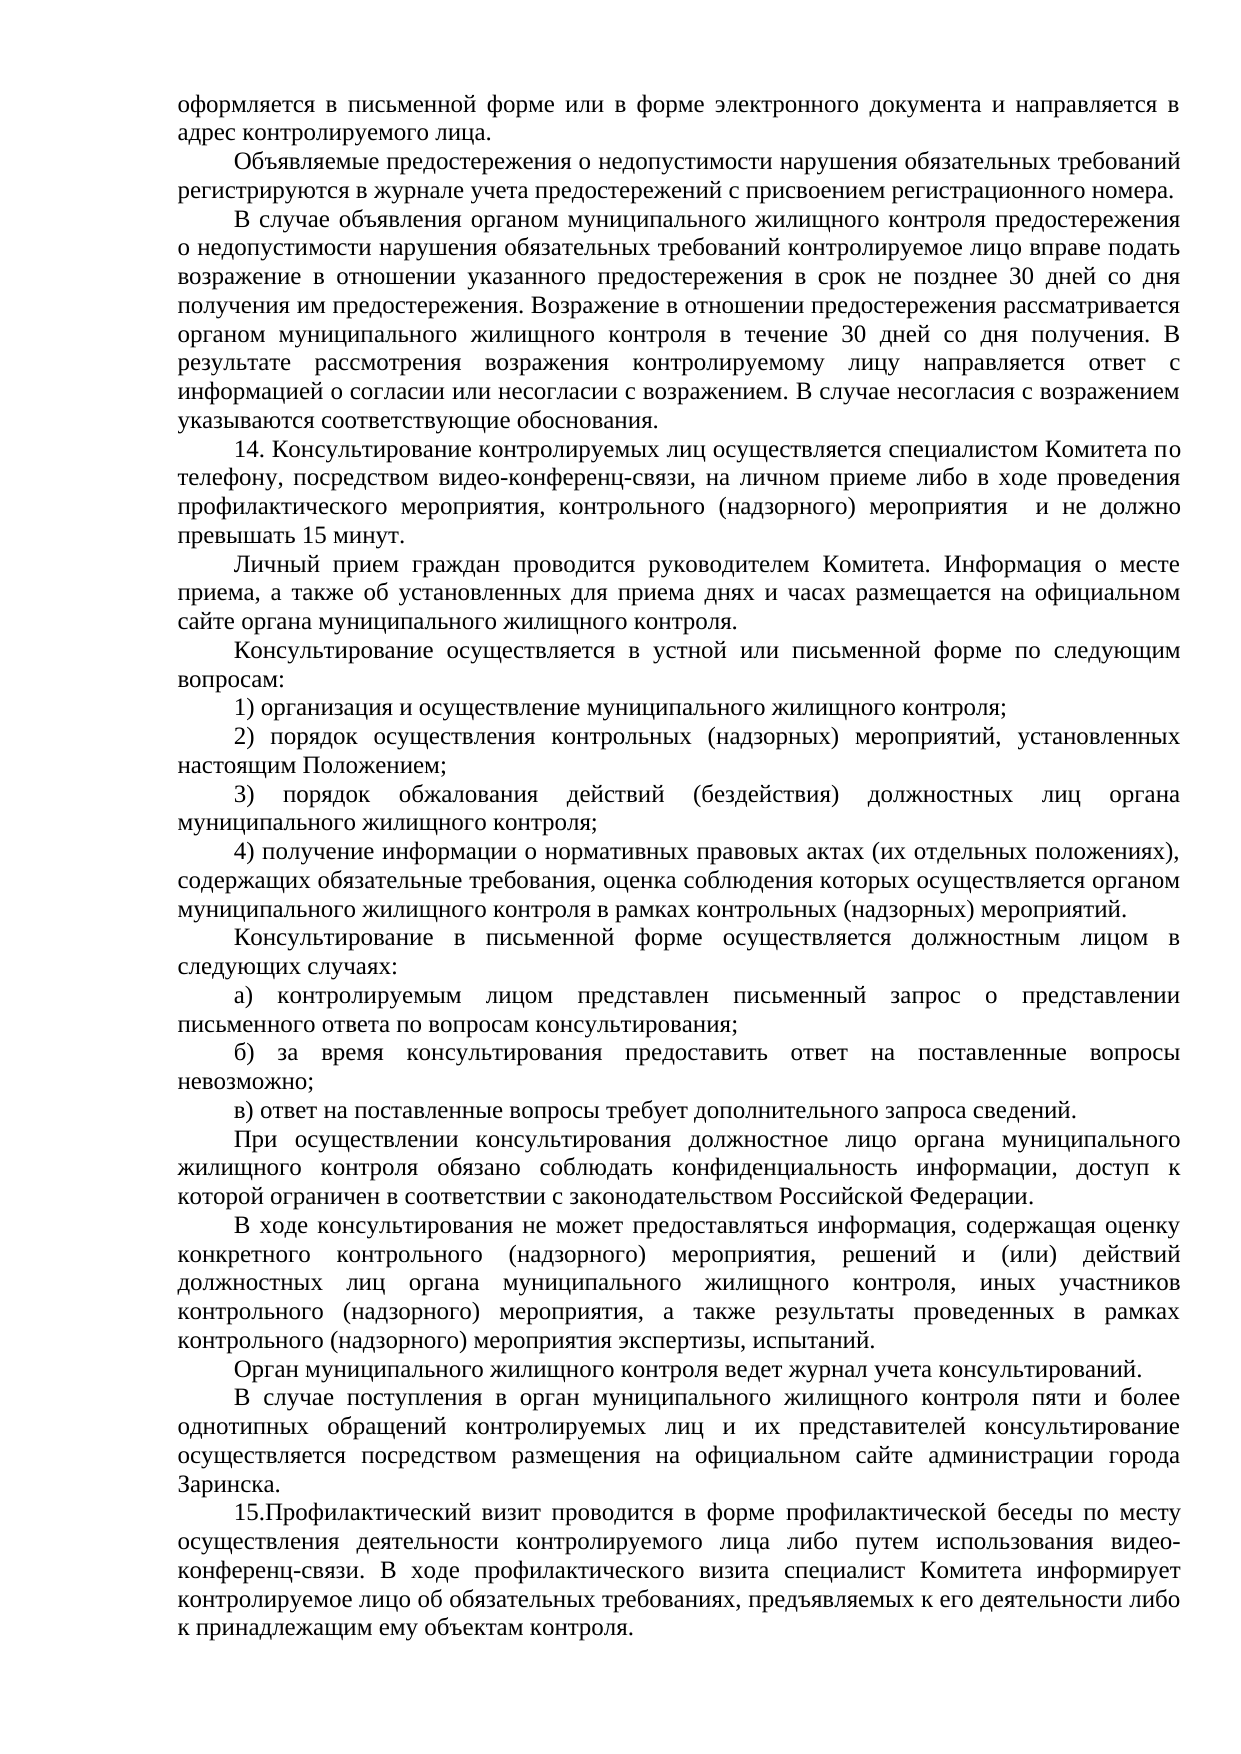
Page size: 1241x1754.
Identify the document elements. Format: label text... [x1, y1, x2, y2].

text При осуществлении консультирования должностное лицо органа муниципального жилищного контроля обязано соблюдать конфиденциальность информации, доступ к которой ограничен в соответствии с законодательством Российской Федерации. [177, 1124, 1181, 1210]
text а) контролируемым лицом представлен письменный запрос о представлении письменного ответа по вопросам консультирования; [177, 980, 1181, 1037]
text В ходе консультирования не может предоставляться информация, содержащая оценку конкретного контрольного (надзорного) мероприятия, решений и (или) действий должностных лиц органа муниципального жилищного контроля, иных участников контрольного (надзорного) мероприятия, а также результаты проведенных в рамках контрольного (надзорного) мероприятия экспертизы, испытаний. [177, 1210, 1181, 1354]
text Консультирование осуществляется в устной или письменной форме по следующим вопросам: [177, 635, 1181, 692]
text 15.Профилактический визит проводится в форме профилактической беседы по месту осуществления деятельности контролируемого лица либо путем использования видео-конференц-связи. В ходе профилактического визита специалист Комитета информирует контролируемое лицо об обязательных требованиях, предъявляемых к его деятельности либо к принадлежащим ему объектам контроля. [177, 1497, 1181, 1641]
text 4) получение информации о нормативных правовых актах (их отдельных положениях), содержащих обязательные требования, оценка соблюдения которых осуществляется органом муниципального жилищного контроля в рамках контрольных (надзорных) мероприятий. [177, 836, 1181, 922]
text Личный прием граждан проводится руководителем Комитета. Информация о месте приема, а также об установленных для приема днях и часах размещается на официальном сайте органа муниципального жилищного контроля. [177, 549, 1181, 635]
text в) ответ на поставленные вопросы требует дополнительного запроса сведений. [177, 1095, 1181, 1124]
text Консультирование в письменной форме осуществляется должностным лицом в следующих случаях: [177, 922, 1181, 980]
text 14. Консультирование контролируемых лиц осуществляется специалистом Комитета по телефону, посредством видео-конференц-связи, на личном приеме либо в ходе проведения профилактического мероприятия, контрольного (надзорного) мероприятия и не должно превышать 15 минут. [177, 434, 1181, 549]
text 1) организация и осуществление муниципального жилищного контроля; [177, 692, 1181, 721]
text б) за время консультирования предоставить ответ на поставленные вопросы невозможно; [177, 1037, 1181, 1095]
text В случае объявления органом муниципального жилищного контроля предостережения о недопустимости нарушения обязательных требований контролируемое лицо вправе подать возражение в отношении указанного предостережения в срок не позднее 30 дней со дня получения им предостережения. Возражение в отношении предостережения рассматривается органом муниципального жилищного контроля в течение 30 дней со дня получения. В результате рассмотрения возражения контролируемому лицу направляется ответ с информацией о согласии или несогласии с возражением. В случае несогласия с возражением указываются соответствующие обоснования. [177, 204, 1181, 434]
text Орган муниципального жилищного контроля ведет журнал учета консультирований. [177, 1354, 1181, 1382]
text Объявляемые предостережения о недопустимости нарушения обязательных требований регистрируются в журнале учета предостережений с присвоением регистрационного номера. [177, 146, 1181, 204]
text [177, 89, 1181, 146]
text 2) порядок осуществления контрольных (надзорных) мероприятий, установленных настоящим Положением; [177, 721, 1181, 779]
text 3) порядок обжалования действий (бездействия) должностных лиц органа муниципального жилищного контроля; [177, 779, 1181, 836]
text В случае поступления в орган муниципального жилищного контроля пяти и более однотипных обращений контролируемых лиц и их представителей консультирование осуществляется посредством размещения на официальном сайте администрации города Заринска. [177, 1382, 1181, 1497]
